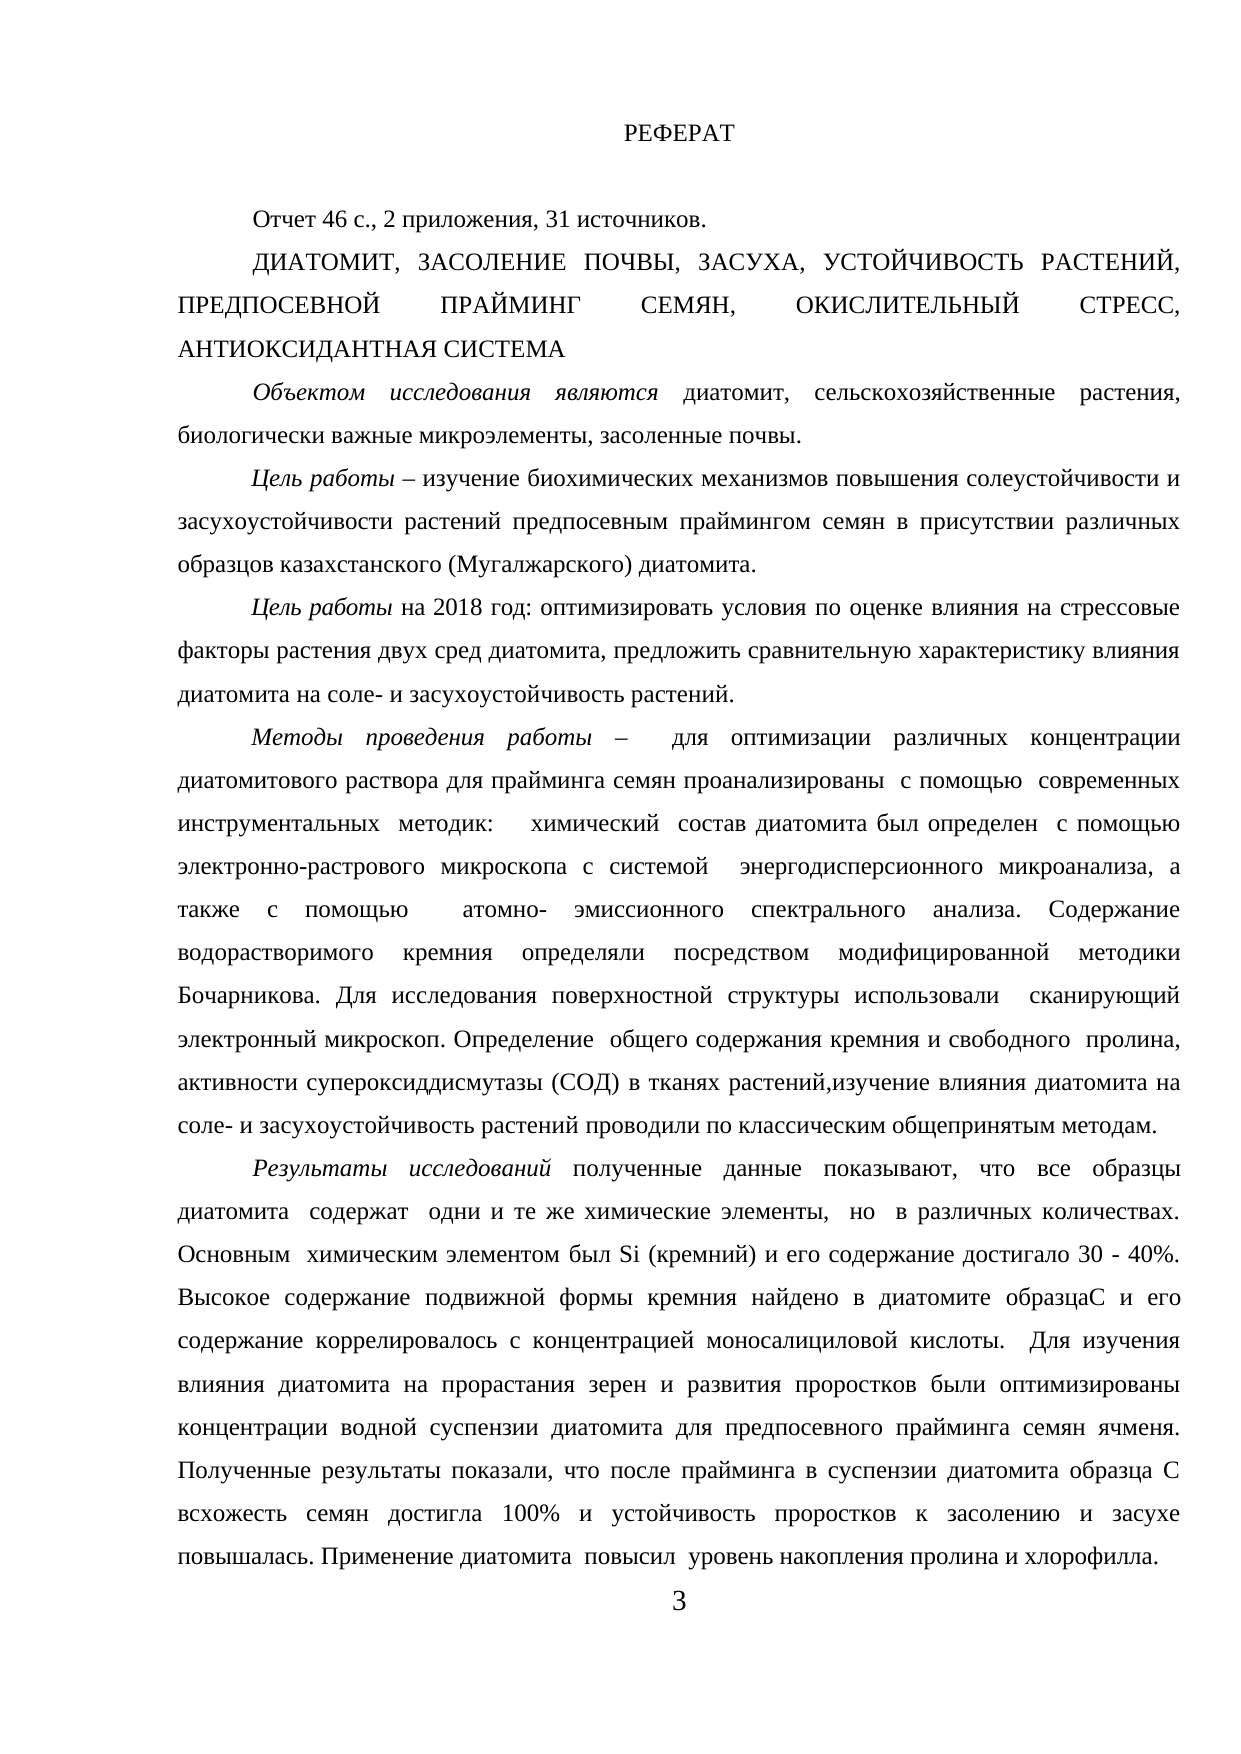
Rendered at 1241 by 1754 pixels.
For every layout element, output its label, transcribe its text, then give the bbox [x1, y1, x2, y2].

text Отчет 46 с., 2 приложения, 31 источников. [177, 204, 1181, 233]
text Результаты исследований полученные данные показывают, что все образцы диатомита содержат одни и те же химические элементы, но в различных количествах. Основным химическим элементом был Si (кремний) и его содержание достигало 30 - 40%. Высокое содержание подвижной формы кремния найдено в диатомите образцаС и его содержание коррелировалось с концентрацией моносалициловой кислоты. Для изучения влияния диатомита на прорастания зерен и развития проростков были оптимизированы концентрации водной суспензии диатомита для предпосевного прайминга семян ячменя. Полученные результаты показали, что после прайминга в суспензии диатомита образца С всхожесть семян достигла 100% и устойчивость проростков к засолению и засухе повышалась. Применение диатомита повысил уровень накопления пролина и хлорофилла. [177, 1153, 1181, 1570]
text Методы проведения работы – для оптимизации различных концентрации диатомитового раствора для прайминга семян проанализированы с помощью современных инструментальных методик: химический состав диатомита был определен с помощью электронно-растрового микроскопа с системой энергодисперсионного микроанализа, а также с помощью атомно- эмиссионного спектрального анализа. Содержание водорастворимого кремния определяли посредством модифицированной методики Бочарникова. Для исследования поверхностной структуры использовали сканирующий электронный микроскоп. Определение общего содержания кремния и свободного пролина, активности супероксиддисмутазы (CОД) в тканях растений,изучение влияния диатомита на соле- и засухоустойчивость растений проводили по классическим общепринятым методам. [177, 722, 1181, 1139]
text Объектом исследования являются диатомит, сельскохозяйственные растения, биологически важные микроэлементы, засоленные почвы. [177, 377, 1181, 449]
text ДИАТОМИТ, ЗАСОЛЕНИЕ ПОЧВЫ, ЗАСУХА, УСТОЙЧИВОСТЬ РАСТЕНИЙ, ПРЕДПОСЕВНОЙ ПРАЙМИНГ СЕМЯН, ОКИСЛИТЕЛЬНЫЙ СТРЕСС, АНТИОКСИДАНТНАЯ СИСТЕМА [177, 247, 1181, 362]
text РЕФЕРАТ [177, 118, 1181, 147]
text Цель работы – изучение биохимических механизмов повышения солеустойчивости и засухоустойчивости растений предпосевным праймингом семян в присутствии различных образцов казахстанского (Мугалжарского) диатомита. [177, 463, 1181, 578]
text Цель работы на 2018 год: оптимизировать условия по оценке влияния на стрессовые факторы растения двух сред диатомита, предложить сравнительную характеристику влияния диатомита на соле- и засухоустойчивость растений. [177, 592, 1181, 707]
